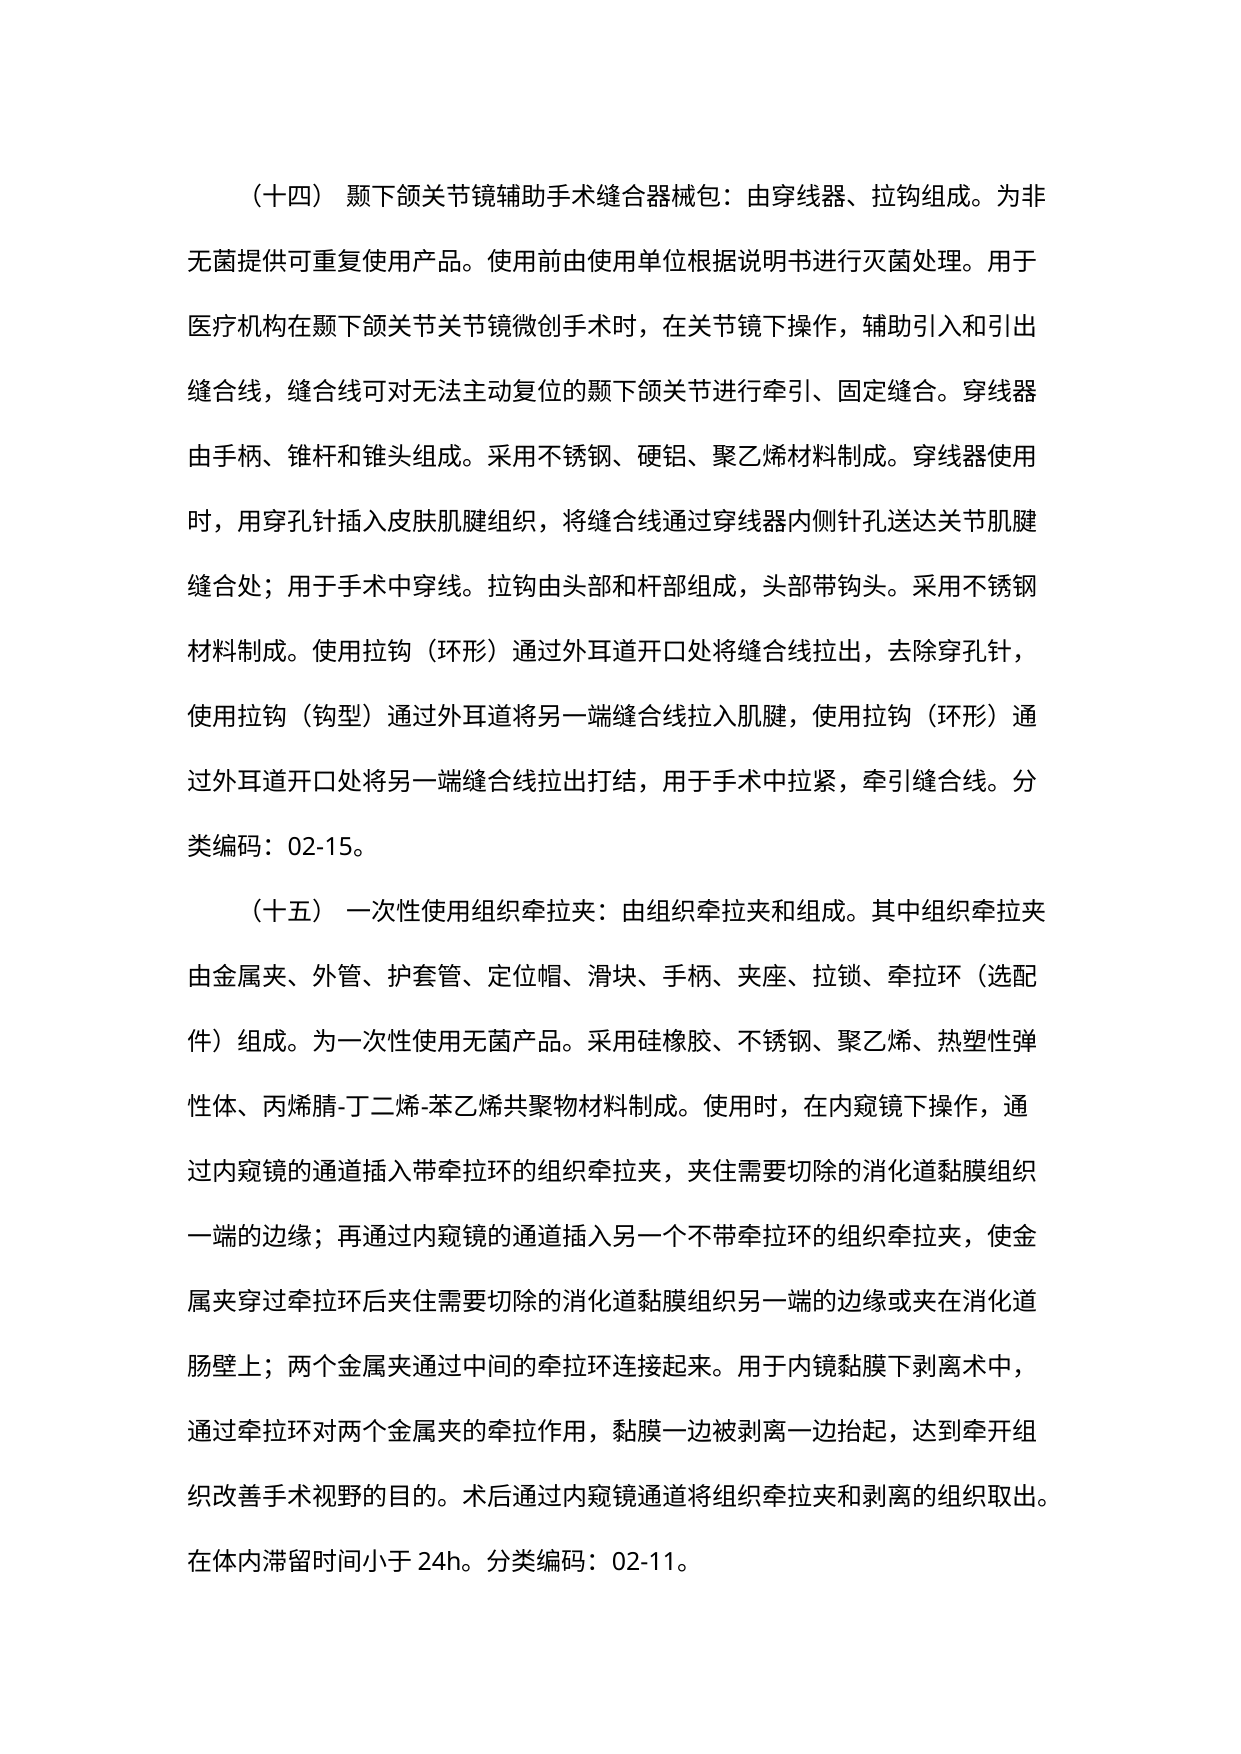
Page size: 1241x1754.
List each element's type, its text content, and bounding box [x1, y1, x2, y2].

text （十四） 颞下颌关节镜辅助手术缝合器械包：由穿线器、拉钩组成。为非无菌提供可重复使用产品。使用前由使用单位根据说明书进行灭菌处理。用于医疗机构在颞下颌关节关节镜微创手术时，在关节镜下操作，辅助引入和引出缝合线，缝合线可对无法主动复位的颞下颌关节进行牵引、固定缝合。穿线器由手柄、锥杆和锥头组成。采用不锈钢、硬铝、聚乙烯材料制成。穿线器使用时，用穿孔针插入皮肤肌腱组织，将缝合线通过穿线器内侧针孔送达关节肌腱缝合处；用于手术中穿线。拉钩由头部和杆部组成，头部带钩头。采用不锈钢材料制成。使用拉钩（环形）通过外耳道开口处将缝合线拉出，去除穿孔针，使用拉钩（钩型）通过外耳道将另一端缝合线拉入肌腱，使用拉钩（环形）通过外耳道开口处将另一端缝合线拉出打结，用于手术中拉紧，牵引缝合线。分类编码：02-15。 [187, 162, 1053, 877]
text （十五） 一次性使用组织牵拉夹：由组织牵拉夹和组成。其中组织牵拉夹由金属夹、外管、护套管、定位帽、滑块、手柄、夹座、拉锁、牵拉环（选配件）组成。为一次性使用无菌产品。采用硅橡胶、不锈钢、聚乙烯、热塑性弹性体、丙烯腈-丁二烯-苯乙烯共聚物材料制成。使用时，在内窥镜下操作，通过内窥镜的通道插入带牵拉环的组织牵拉夹，夹住需要切除的消化道黏膜组织一端的边缘；再通过内窥镜的通道插入另一个不带牵拉环的组织牵拉夹，使金属夹穿过牵拉环后夹住需要切除的消化道黏膜组织另一端的边缘或夹在消化道肠壁上；两个金属夹通过中间的牵拉环连接起来。用于内镜黏膜下剥离术中，通过牵拉环对两个金属夹的牵拉作用，黏膜一边被剥离一边抬起，达到牵开组织改善手术视野的目的。术后通过内窥镜通道将组织牵拉夹和剥离的组织取出。在体内滞留时间小于24h。分类编码：02-11。 [187, 877, 1053, 1592]
